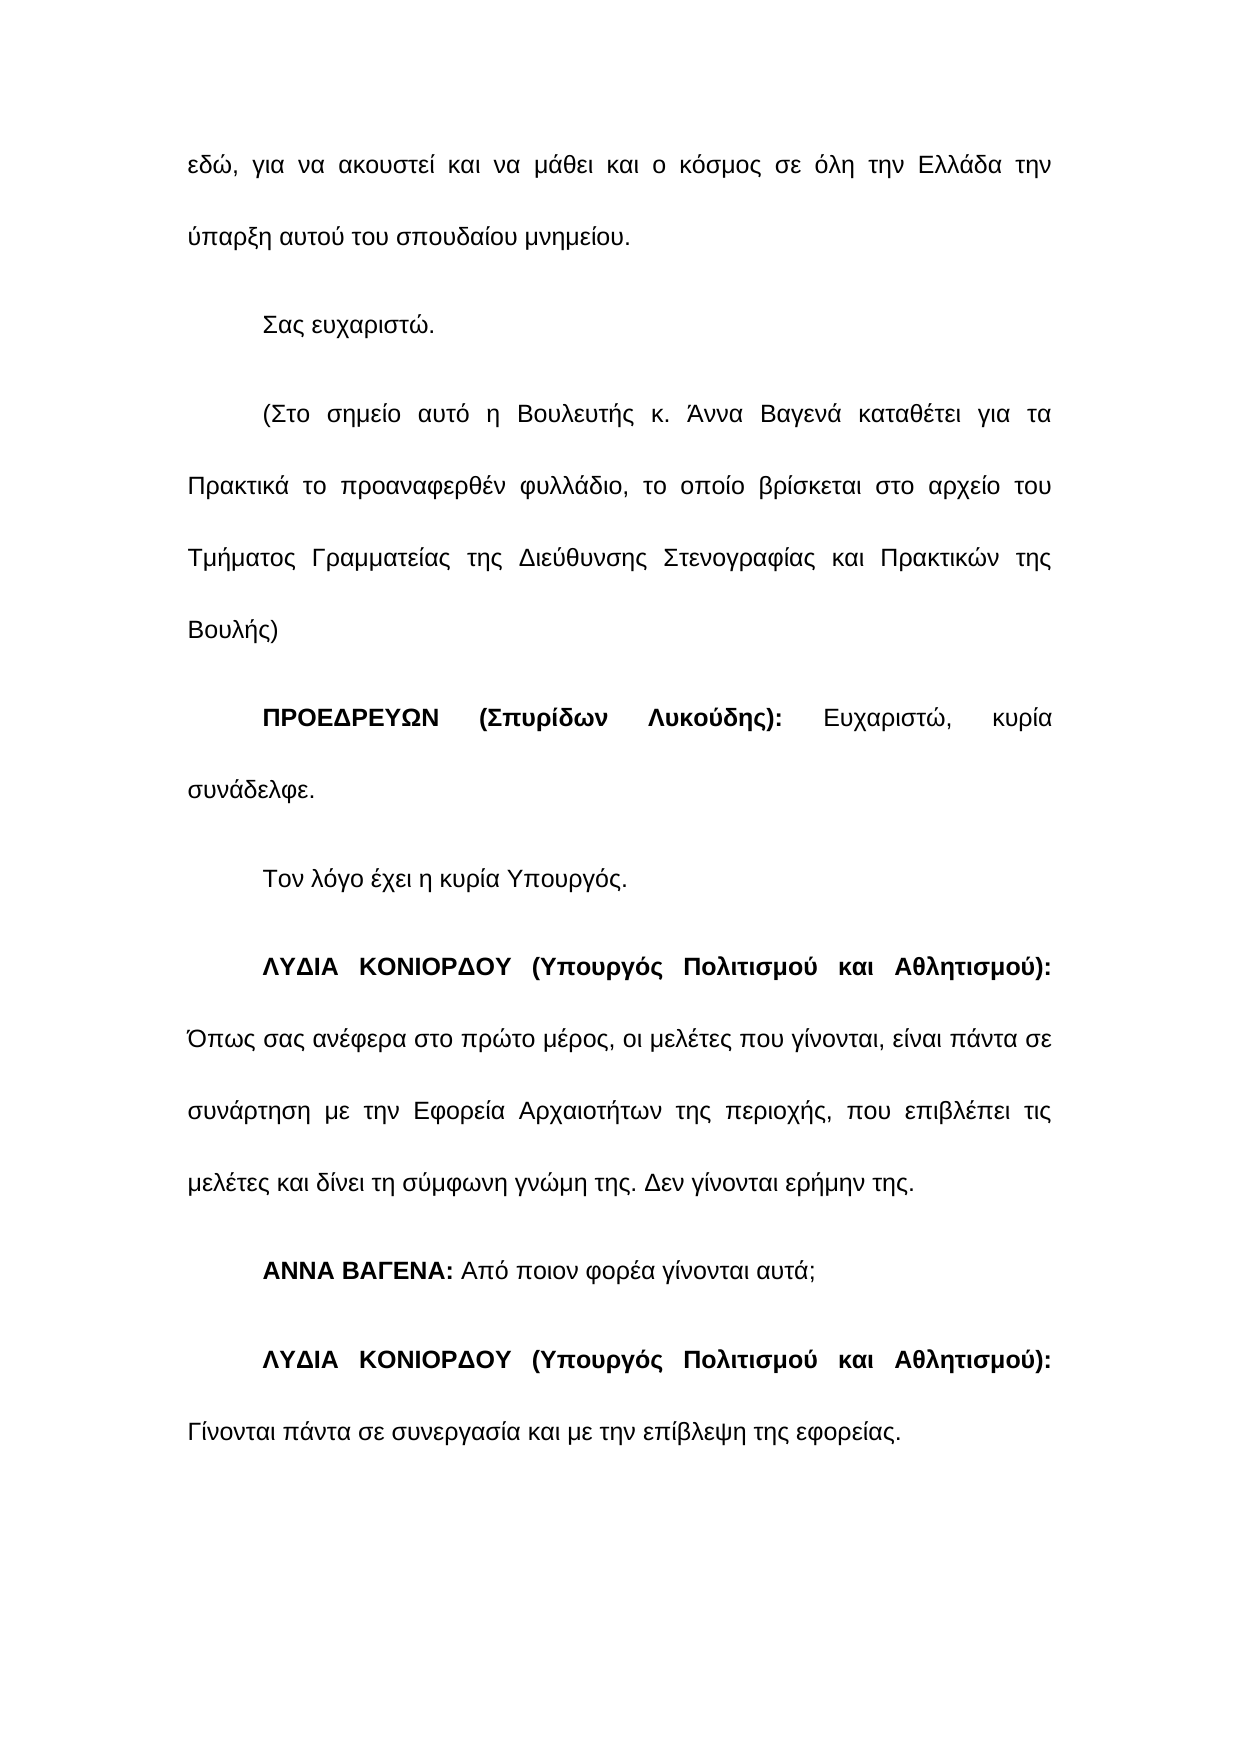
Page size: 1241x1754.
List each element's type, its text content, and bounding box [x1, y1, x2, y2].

text ΛΥΔΙΑ ΚΟΝΙΟΡΔΟΥ (Υπουργός Πολιτισμού και Αθλητισμού): Γίνονται πάντα σε συνεργασία και με την επίβλεψη της εφορείας. [187, 1345, 1053, 1445]
text ΛΥΔΙΑ ΚΟΝΙΟΡΔΟΥ (Υπουργός Πολιτισμού και Αθλητισμού): Όπως σας ανέφερα στο πρώτο μέρος, οι μελέτες που γίνονται, είναι πάντα σε συνάρτηση με την Εφορεία Αρχαιοτήτων της περιοχής, που επιβλέπει τις μελέτες και δίνει τη σύμφωνη γνώμη της. Δεν γίνονται ερήμην της. [187, 952, 1053, 1196]
text ΑΝΝΑ ΒΑΓΕΝΑ: Από ποιον φορέα γίνονται αυτά; [187, 1256, 1053, 1285]
text (Στο σημείο αυτό η Βουλευτής κ. Άννα Βαγενά καταθέτει για τα Πρακτικά το προαναφερθέν φυλλάδιο, το οποίο βρίσκεται στο αρχείο του Τμήματος Γραμματείας της Διεύθυνσης Στενογραφίας και Πρακτικών της Βουλής) [187, 399, 1053, 643]
text Σας ευχαριστώ. [187, 310, 1053, 339]
text Τον λόγο έχει η κυρία Υπουργός. [187, 863, 1053, 892]
text ΠΡΟΕΔΡΕΥΩΝ (Σπυρίδων Λυκούδης): Ευχαριστώ, κυρία συνάδελφε. [187, 703, 1053, 804]
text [187, 150, 1053, 251]
